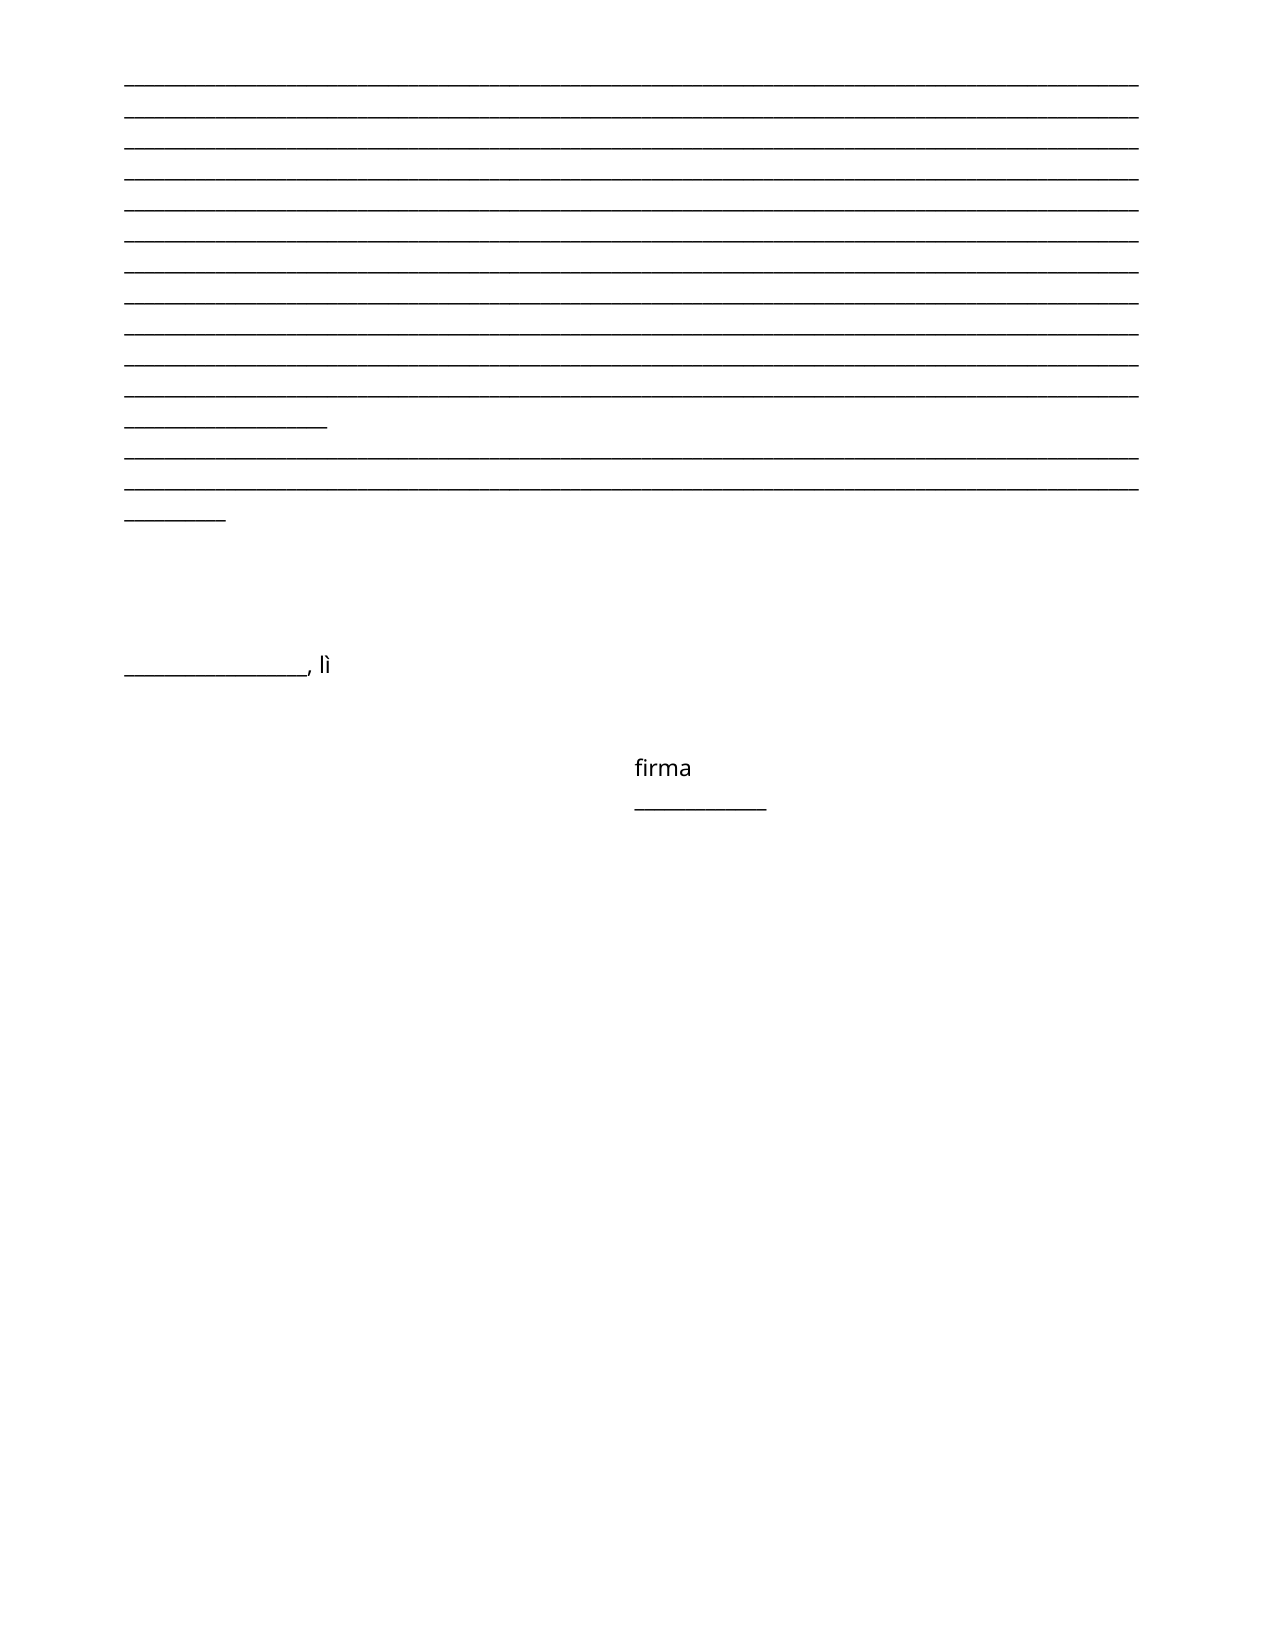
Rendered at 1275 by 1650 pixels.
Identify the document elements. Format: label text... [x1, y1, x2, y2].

text firma _____________ [634, 717, 826, 814]
text __________________, lì [124, 556, 1151, 680]
text ________________________________________________________________________________________________________________________________________________________________________________________________________________________________________________________________________________________________________________________________________________________________________________________________________________________________________________________________________________________________________________________________________________________________________________________________________________________________________________________________________________________________________________________________________________________________________________________________________________________________________________________________________________________________________________________________________________________________________________________________________________________________________________________________________________________________________________________________________________________________ [124, 59, 1151, 432]
text __________________________________________________________________________________________________________________________________________________________________________________________________________________ [124, 432, 1151, 525]
